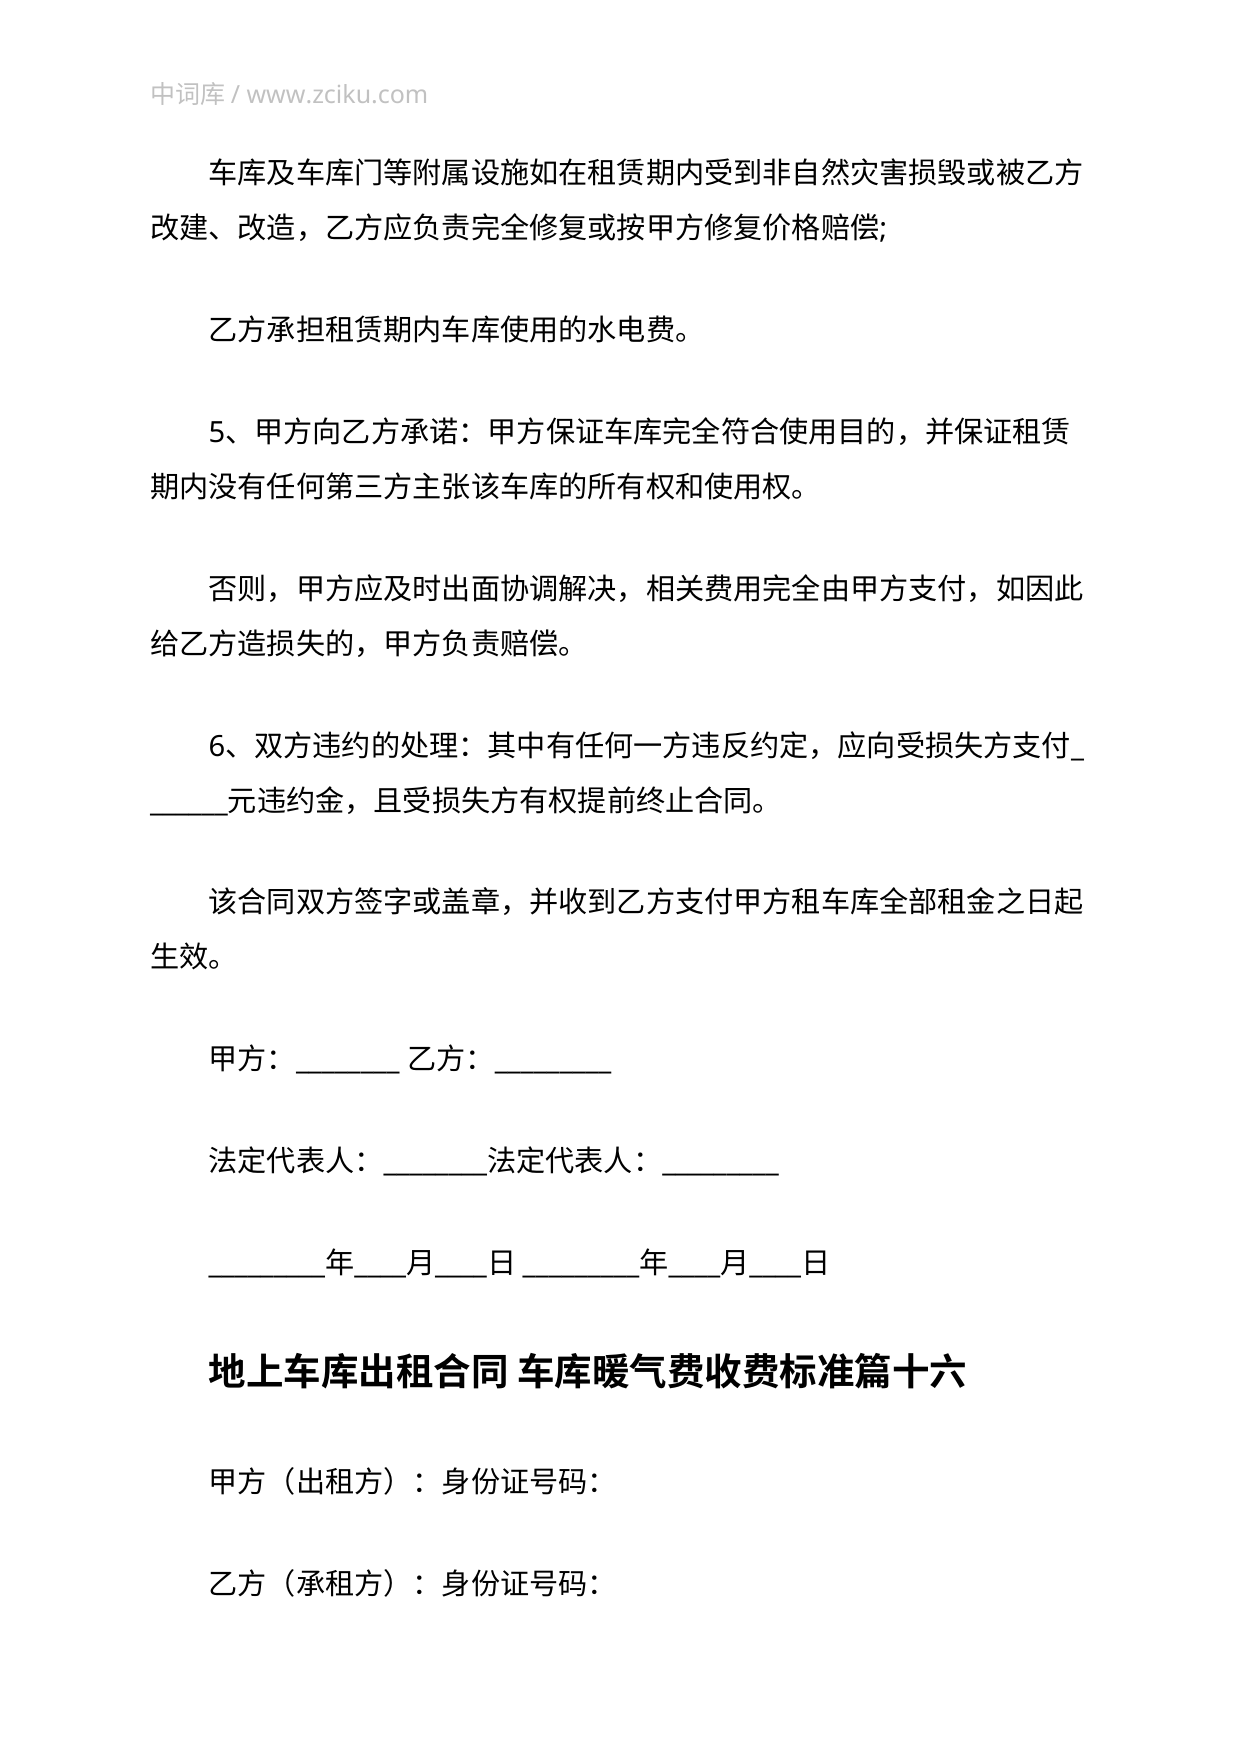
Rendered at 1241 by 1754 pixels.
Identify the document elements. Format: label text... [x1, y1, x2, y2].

text 车库及车库门等附属设施如在租赁期内受到非自然灾害损毁或被乙方改建、改造，乙方应负责完全修复或按甲方修复价格赔偿; [150, 150, 1090, 247]
text 法定代表人：________法定代表人：_________ [150, 1138, 1090, 1180]
text 甲方：________ 乙方：_________ [150, 1036, 1090, 1078]
text 乙方（承租方）：身份证号码： [150, 1561, 1090, 1603]
text 地上车库出租合同 车库暖气费收费标准篇十六 [150, 1342, 1090, 1396]
text _________年____月____日 _________年____月____日 [150, 1240, 1090, 1282]
text 5、甲方向乙方承诺：甲方保证车库完全符合使用目的，并保证租赁期内没有任何第三方主张该车库的所有权和使用权。 [150, 409, 1090, 506]
text 乙方承担租赁期内车库使用的水电费。 [150, 307, 1090, 349]
text 6、双方违约的处理：其中有任何一方违反约定，应向受损失方支付_______元违约金，且受损失方有权提前终止合同。 [150, 722, 1090, 819]
text 甲方（出租方）：身份证号码： [150, 1459, 1090, 1501]
text 否则，甲方应及时出面协调解决，相关费用完全由甲方支付，如因此给乙方造损失的，甲方负责赔偿。 [150, 565, 1090, 663]
text 该合同双方签字或盖章，并收到乙方支付甲方租车库全部租金之日起生效。 [150, 879, 1090, 976]
